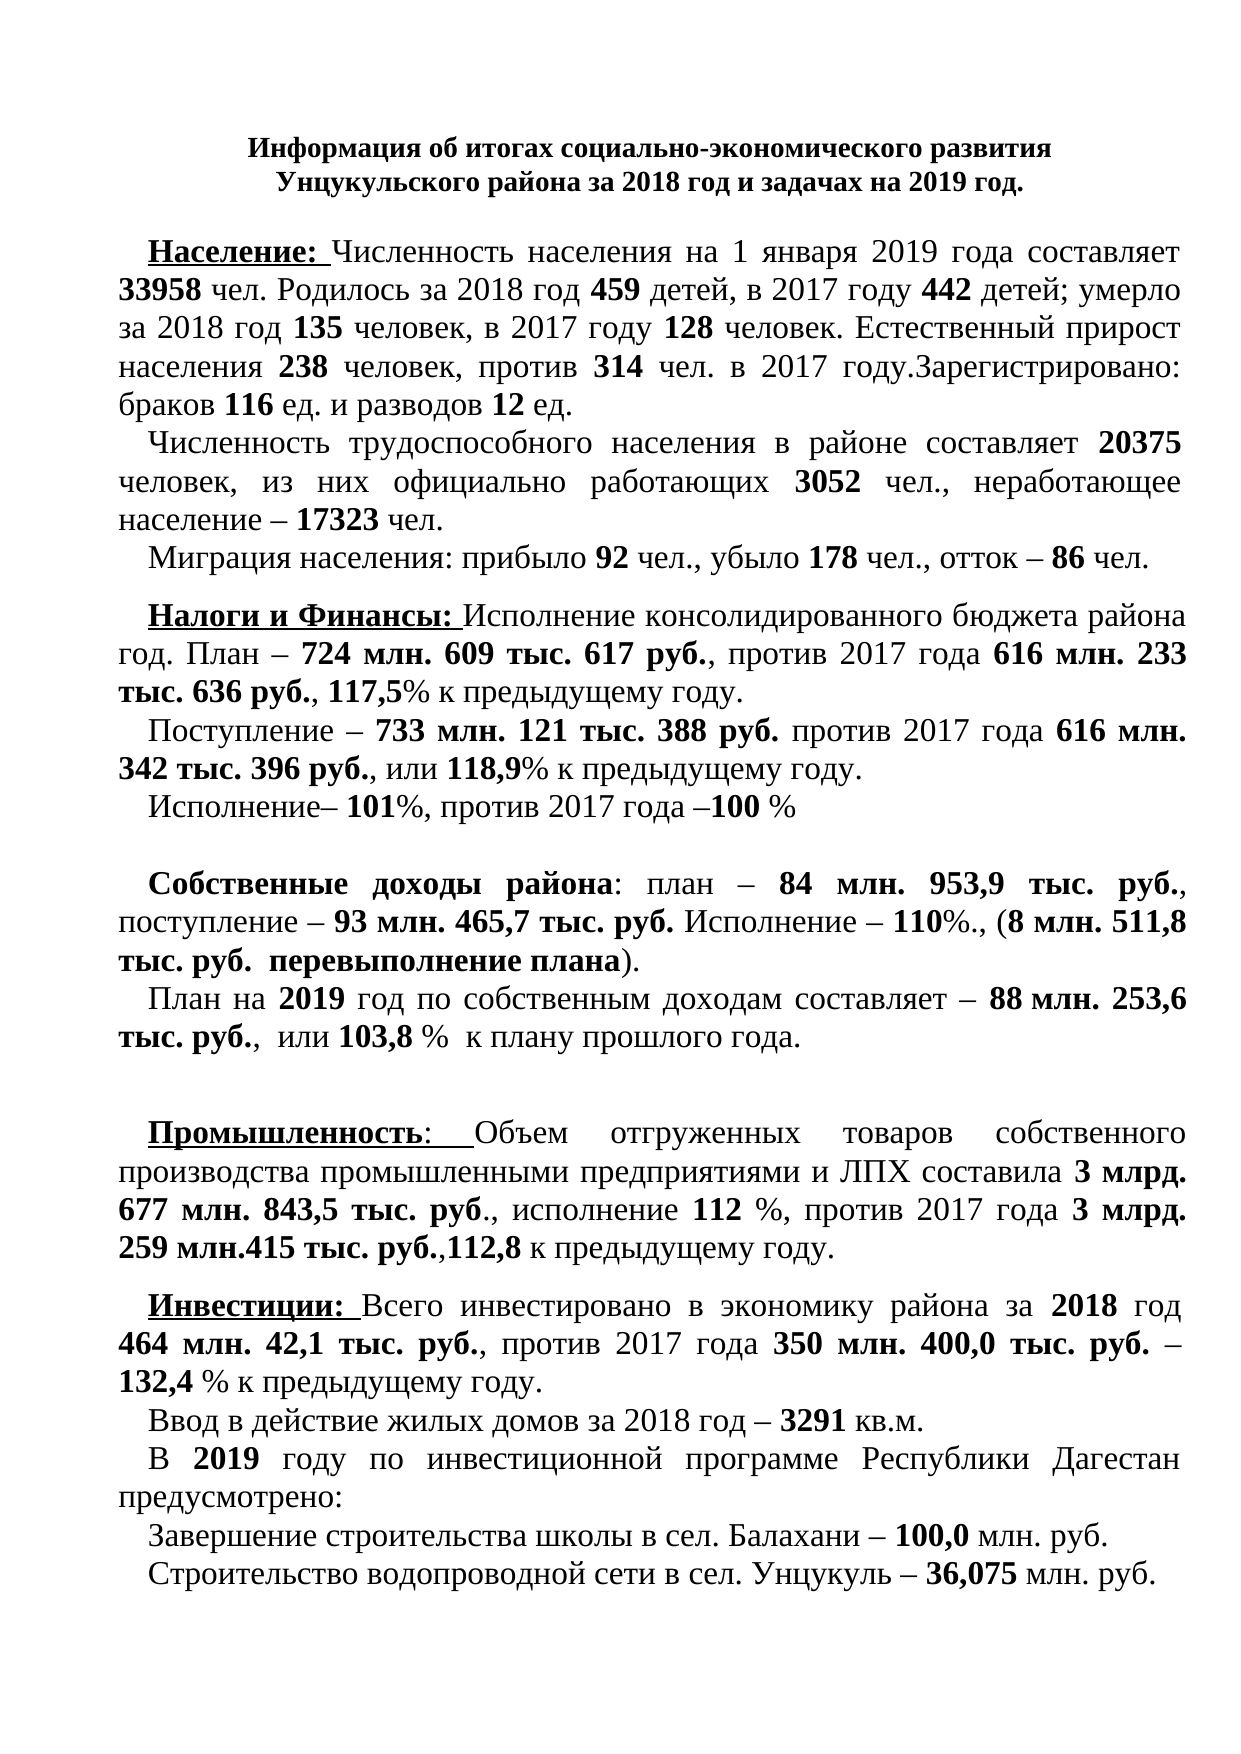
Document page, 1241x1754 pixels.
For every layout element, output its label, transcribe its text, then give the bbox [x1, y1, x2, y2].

text Ввод в действие жилых домов за 2018 год – 3291 кв.м. [118, 1400, 1181, 1438]
text План на 2019 год по собственным доходам составляет – 88 млн. 253,6 тыс. руб., или 103,8 % к плану прошлого года. [118, 978, 1187, 1055]
text Строительство водопроводной сети в сел. Унцукуль – 36,075 млн. руб. [118, 1553, 1181, 1592]
text В 2019 году по инвестиционной программе Республики Дагестан предусмотрено: [118, 1438, 1181, 1515]
text Исполнение– 101%, против 2017 года –100 % [118, 787, 1187, 825]
text Инвестиции: Всего инвестировано в экономику района за 2018 год 464 млн. 42,1 тыс. руб., против 2017 года 350 млн. 400,0 тыс. руб. – 132,4 % к предыдущему году. [118, 1285, 1181, 1400]
text Промышленность: Объем отгруженных товаров собственного производства промышленными предприятиями и ЛПХ составила 3 млрд. 677 млн. 843,5 тыс. руб., исполнение 112 %, против 2017 года 3 млрд. 259 млн.415 тыс. руб.,112,8 к предыдущему году. [118, 1112, 1187, 1266]
text Поступление – 733 млн. 121 тыс. 388 руб. против 2017 года 616 млн. 342 тыс. 396 руб., или 118,9% к предыдущему году. [118, 710, 1187, 787]
text Собственные доходы района: план – 84 млн. 953,9 тыс. руб., поступление – 93 млн. 465,7 тыс. руб. Исполнение – 110%., (8 млн. 511,8 тыс. руб. перевыполнение плана). [118, 863, 1187, 978]
title Унцукульского района за 2018 год и задачах на 2019 год. [59, 164, 1181, 197]
text Численность трудоспособного населения в районе составляет 20375 человек, из них официально работающих 3052 чел., неработающее население – 17323 чел. [118, 422, 1181, 537]
text Миграция населения: прибыло 92 чел., убыло 178 чел., отток – 86 чел. [118, 537, 1181, 576]
title Информация об итогах социально-экономического развития [59, 130, 1181, 164]
text Завершение строительства школы в сел. Балахани – 100,0 млн. руб. [118, 1515, 1181, 1553]
text Налоги и Финансы: Исполнение консолидированного бюджета района год. План – 724 млн. 609 тыс. 617 руб., против 2017 года 616 млн. 233 тыс. 636 руб., 117,5% к предыдущему году. [118, 595, 1187, 710]
text Население: Численность населения на 1 января 2019 года составляет 33958 чел. Родилось за 2018 год 459 детей, в 2017 году 442 детей; умерло за 2018 год 135 человек, в 2017 году 128 человек. Естественный прирост населения 238 человек, против 314 чел. в 2017 году.Зарегистрировано: браков 116 ед. и разводов 12 ед. [118, 231, 1181, 422]
